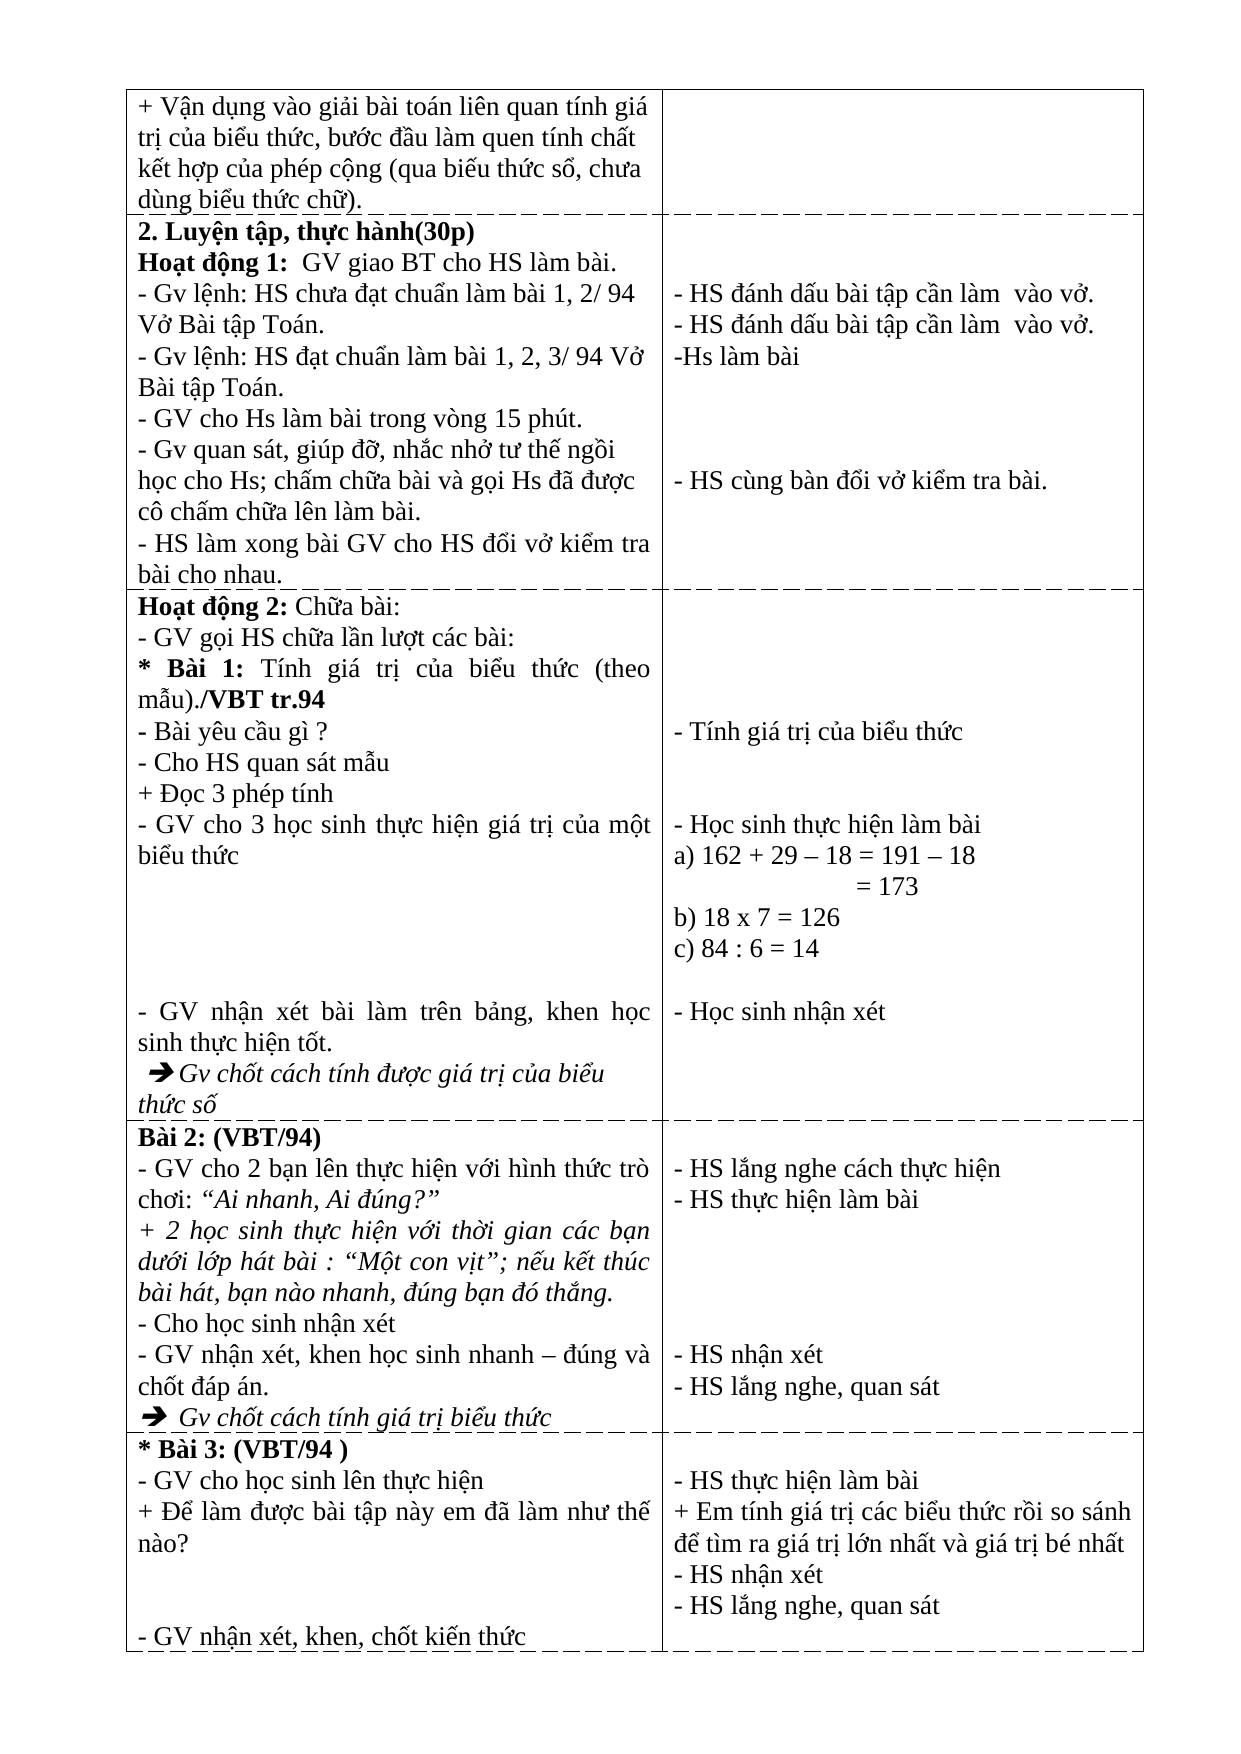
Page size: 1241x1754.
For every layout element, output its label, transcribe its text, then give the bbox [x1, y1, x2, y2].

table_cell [663, 1432, 1143, 1651]
table_cell Hoạt động 2: Chữa bài: - GV gọi HS chữa lần lượt các bài: * Bài 1: Tính giá trị của biểu thức (theo mẫu)./VBT tr.94 - Bài yêu cầu gì ? - Cho HS quan sát mẫu + Đọc 3 phép tính - GV cho 3 học sinh thực hiện giá trị của một biểu thức - GV nhận xét bài làm trên bảng, khen học sinh thực hiện tốt. Gv chốt cách tính được giá trị của biểu thức số [127, 589, 662, 1119]
table_cell - HS đánh dấu bài tập cần làm vào vở. - HS đánh dấu bài tập cần làm vào vở. -Hs làm bài - HS cùng bàn đổi vở kiểm tra bài. [663, 214, 1143, 589]
table_cell Bài 2: (VBT/94) - GV cho 2 bạn lên thực hiện với hình thức trò chơi: “Ai nhanh, Ai đúng?” + 2 học sinh thực hiện với thời gian các bạn dưới lớp hát bài : “Một con vịt”; nếu kết thúc bài hát, bạn nào nhanh, đúng bạn đó thắng. - Cho học sinh nhận xét - GV nhận xét, khen học sinh nhanh – đúng và chốt đáp án. Gv chốt cách tính giá trị biểu thức [127, 1120, 662, 1432]
table_cell - Tính giá trị của biểu thức - Học sinh thực hiện làm bài a) 162 + 29 – 18 = 191 – 18 = 173 b) 18 x 7 = 126 c) 84 : 6 = 14 - Học sinh nhận xét [663, 589, 1143, 1119]
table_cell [127, 90, 662, 214]
table_cell - HS lắng nghe cách thực hiện - HS thực hiện làm bài - HS nhận xét - HS lắng nghe, quan sát [663, 1120, 1143, 1432]
table_cell 2. Luyện tập, thực hành(30p) Hoạt động 1: GV giao BT cho HS làm bài. - Gv lệnh: HS chưa đạt chuẩn làm bài 1, 2/ 94 Vở Bài tập Toán. - Gv lệnh: HS đạt chuẩn làm bài 1, 2, 3/ 94 Vở Bài tập Toán. - GV cho Hs làm bài trong vòng 15 phút. - Gv quan sát, giúp đỡ, nhắc nhở tư thế ngồi học cho Hs; chấm chữa bài và gọi Hs đã được cô chấm chữa lên làm bài. - HS làm xong bài GV cho HS đổi vở kiểm tra bài cho nhau. [127, 214, 662, 589]
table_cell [127, 1432, 662, 1651]
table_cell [663, 90, 1143, 214]
